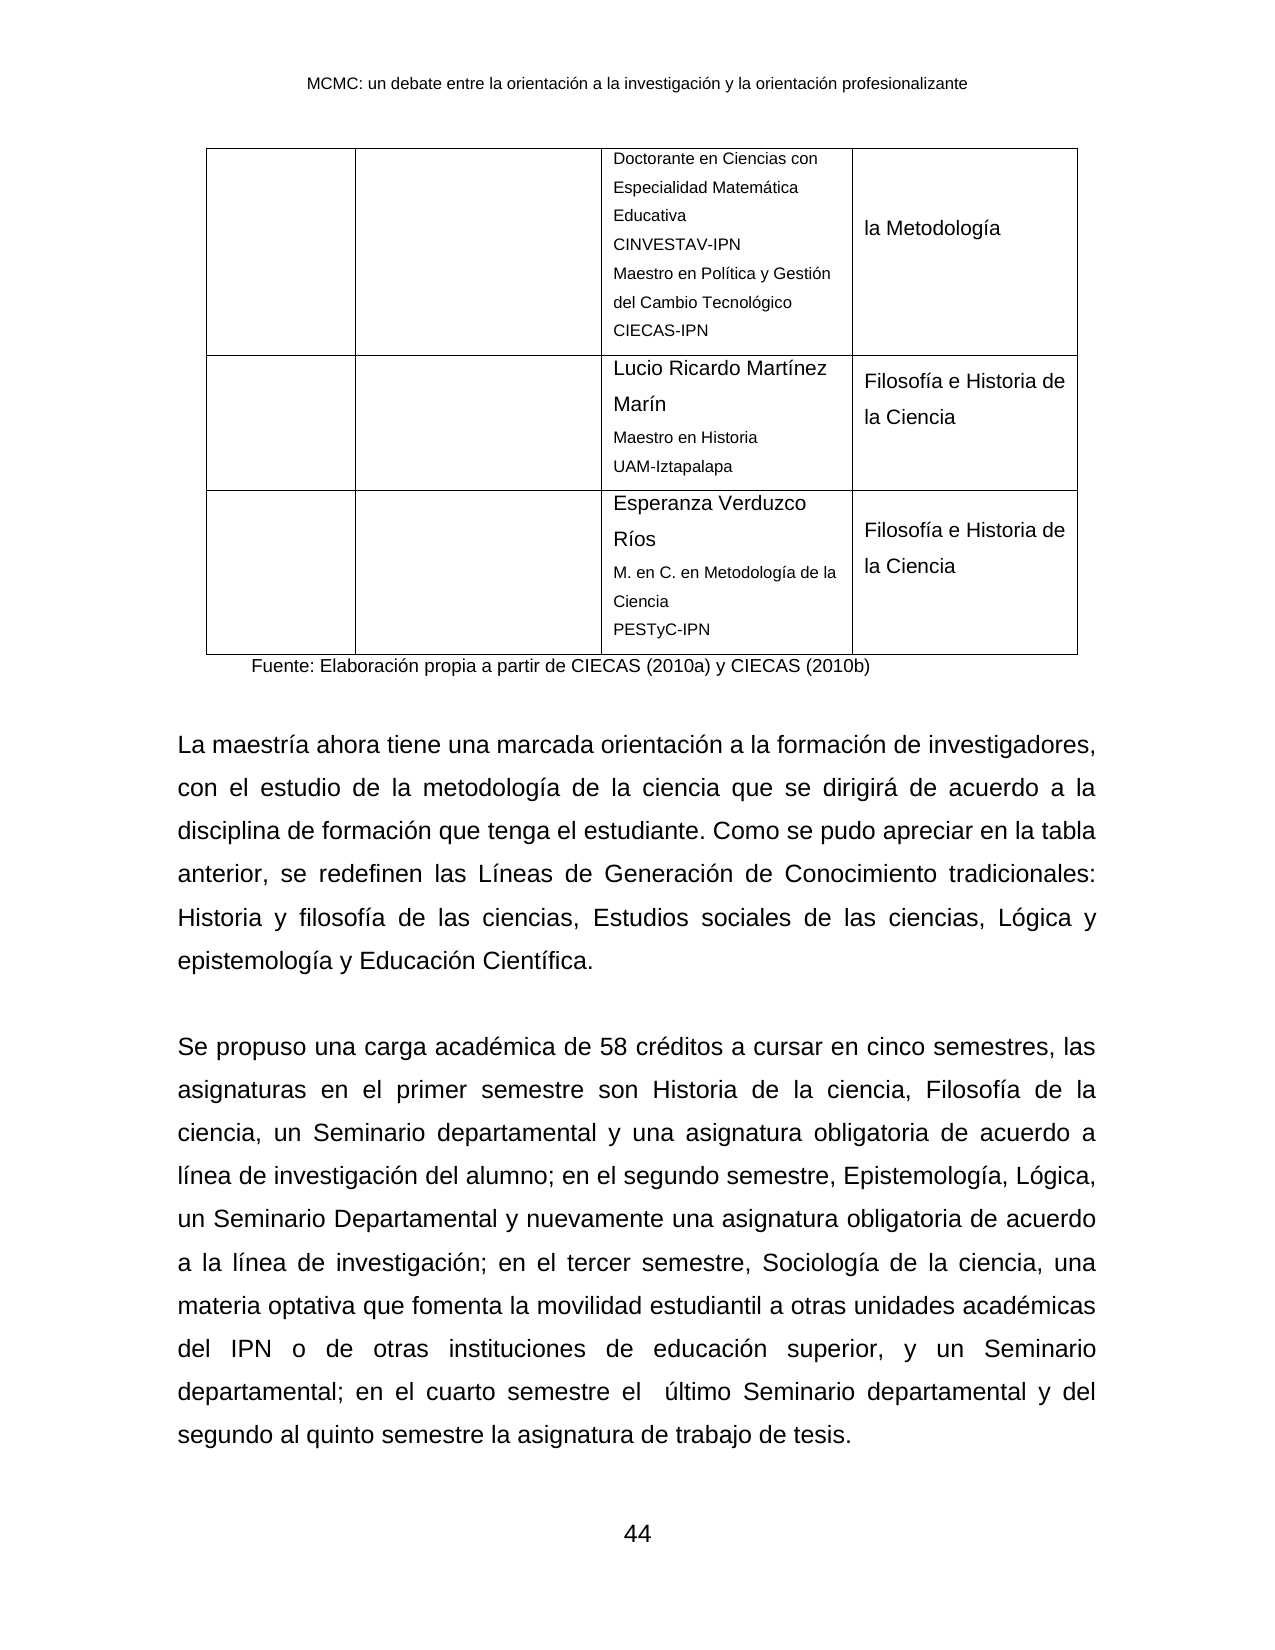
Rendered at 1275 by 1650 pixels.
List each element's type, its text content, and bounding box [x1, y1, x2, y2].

table_cell [207, 149, 355, 355]
table_cell Filosofía e Historia de la Ciencia [853, 356, 1077, 490]
table_cell Lucio Ricardo Martínez Marín Maestro en Historia UAM-Iztapalapa [602, 356, 852, 490]
text Se propuso una carga académica de 58 créditos a cursar en cinco semestres, las asignaturas en el primer semestre son Historia de la ciencia, Filosofía de la ciencia, un Seminario departamental y una asignatura obligatoria de acuerdo a línea de investigación del alumno; en el segundo semestre, Epistemología, Lógica, un Seminario Departamental y nuevamente una asignatura obligatoria de acuerdo a la línea de investigación; en el tercer semestre, Sociología de la ciencia, una materia optativa que fomenta la movilidad estudiantil a otras unidades académicas del IPN o de otras instituciones de educación superior, y un Seminario departamental; en el cuarto semestre el último Seminario departamental y del segundo al quinto semestre la asignatura de trabajo de tesis. [177, 1032, 1098, 1449]
table_cell Filosofía e Historia de la Ciencia [853, 491, 1077, 654]
table_cell [356, 356, 601, 490]
table_cell [356, 149, 601, 355]
text La maestría ahora tiene una marcada orientación a la formación de investigadores, con el estudio de la metodología de la ciencia que se dirigirá de acuerdo a la disciplina de formación que tenga el estudiante. Como se pudo apreciar en la tabla anterior, se redefinen las Líneas de Generación de Conocimiento tradicionales: Historia y filosofía de las ciencias, Estudios sociales de las ciencias, Lógica y epistemología y Educación Científica. [177, 730, 1098, 974]
table_cell [356, 491, 601, 654]
table_cell Esperanza Verduzco Ríos M. en C. en Metodología de la Ciencia PESTyC-IPN [602, 491, 852, 654]
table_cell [853, 149, 1077, 355]
table_cell [207, 491, 355, 654]
table_cell [207, 356, 355, 490]
text Fuente: Elaboración propia a partir de CIECAS y CIECAS [177, 655, 1098, 676]
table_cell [602, 149, 852, 355]
